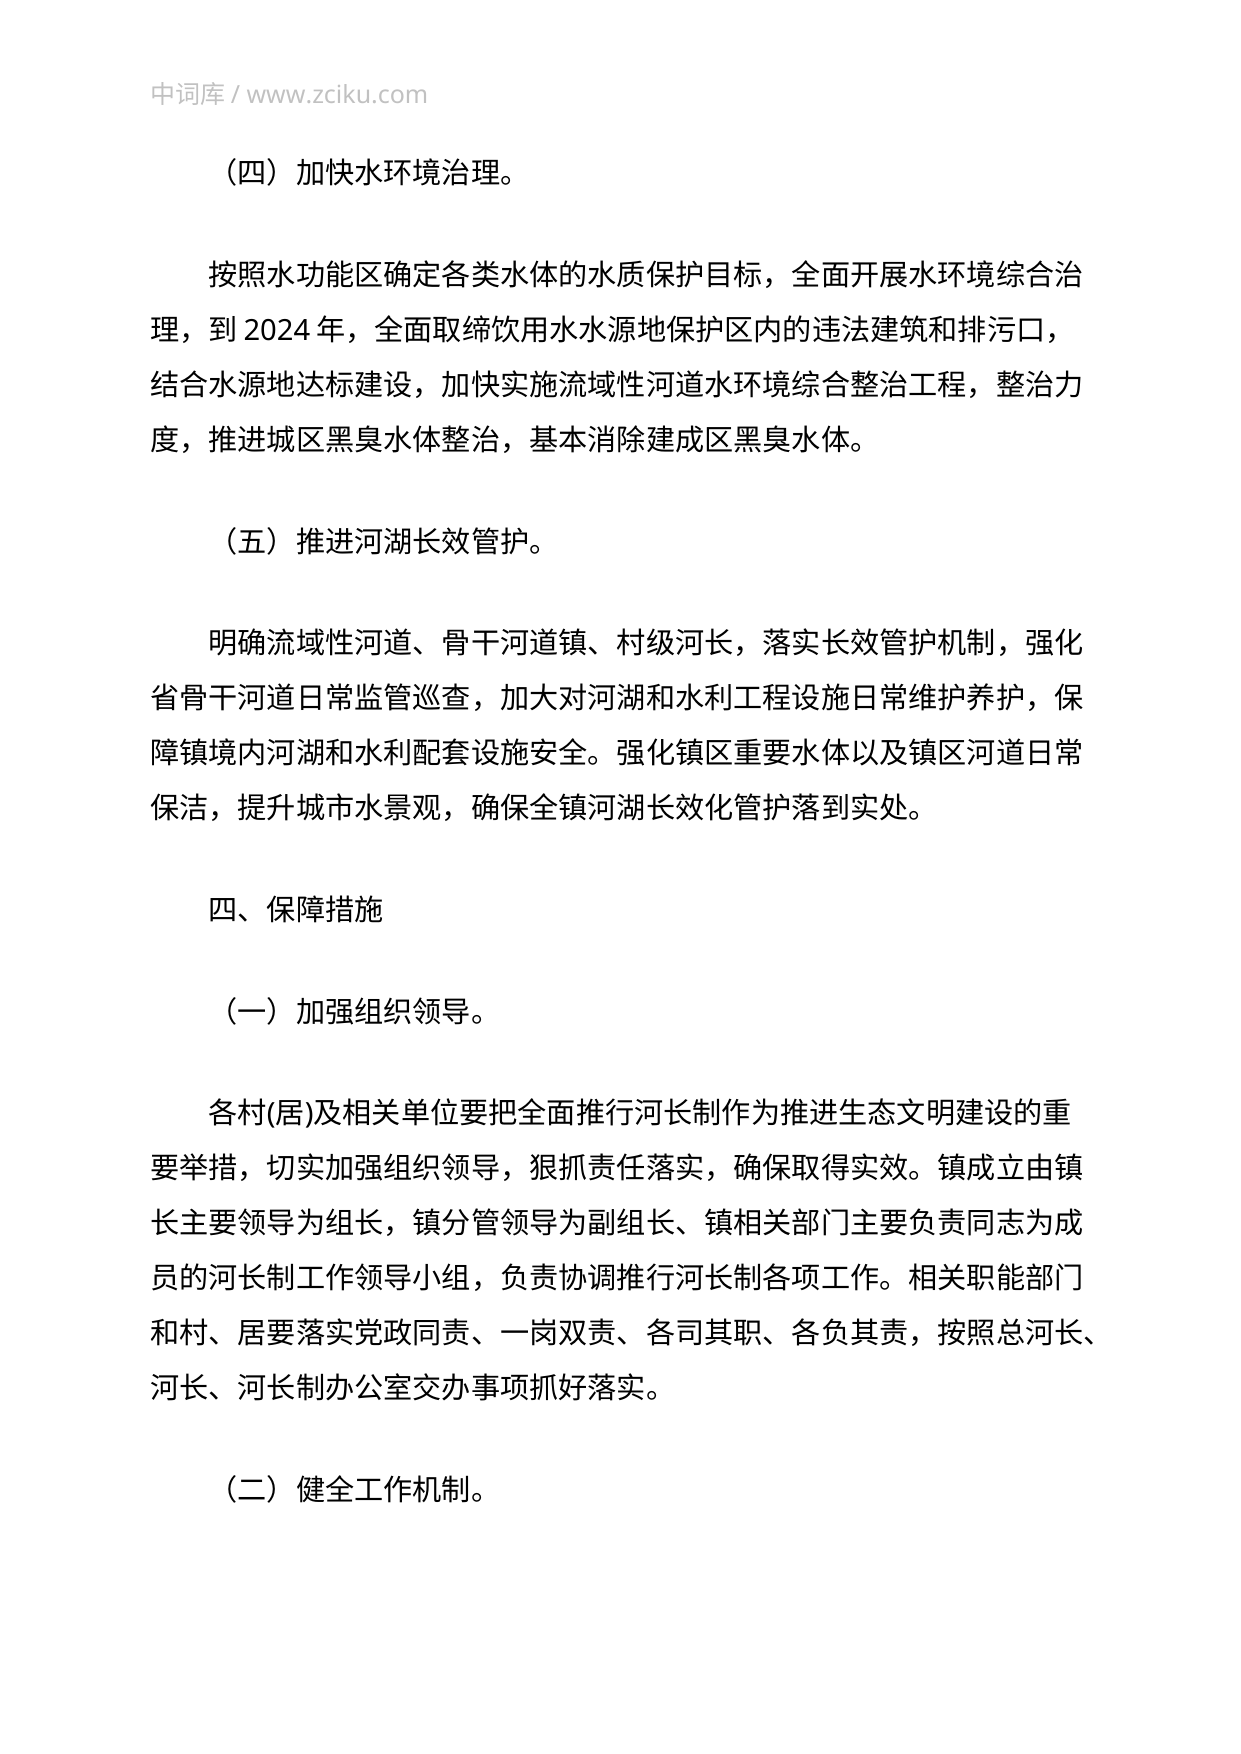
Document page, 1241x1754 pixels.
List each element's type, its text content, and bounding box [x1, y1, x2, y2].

text （四）加快水环境治理。 [150, 150, 1090, 192]
text 明确流域性河道、骨干河道镇、村级河长，落实长效管护机制，强化省骨干河道日常监管巡查，加大对河湖和水利工程设施日常维护养护，保障镇境内河湖和水利配套设施安全。强化镇区重要水体以及镇区河道日常保洁，提升城市水景观，确保全镇河湖长效化管护落到实处。 [150, 620, 1090, 827]
text 四、保障措施 [150, 887, 1090, 929]
text （二）健全工作机制。 [150, 1466, 1090, 1509]
text 各村(居)及相关单位要把全面推行河长制作为推进生态文明建设的重要举措，切实加强组织领导，狠抓责任落实，确保取得实效。镇成立由镇长主要领导为组长，镇分管领导为副组长、镇相关部门主要负责同志为成员的河长制工作领导小组，负责协调推行河长制各项工作。相关职能部门和村、居要落实党政同责、一岗双责、各司其职、各负其责，按照总河长、河长、河长制办公室交办事项抓好落实。 [150, 1090, 1090, 1407]
text （一）加强组织领导。 [150, 988, 1090, 1031]
text 按照水功能区确定各类水体的水质保护目标，全面开展水环境综合治理，到2024年，全面取缔饮用水水源地保护区内的违法建筑和排污口，结合水源地达标建设，加快实施流域性河道水环境综合整治工程，整治力度，推进城区黑臭水体整治，基本消除建成区黑臭水体。 [150, 252, 1090, 459]
text （五）推进河湖长效管护。 [150, 518, 1090, 561]
